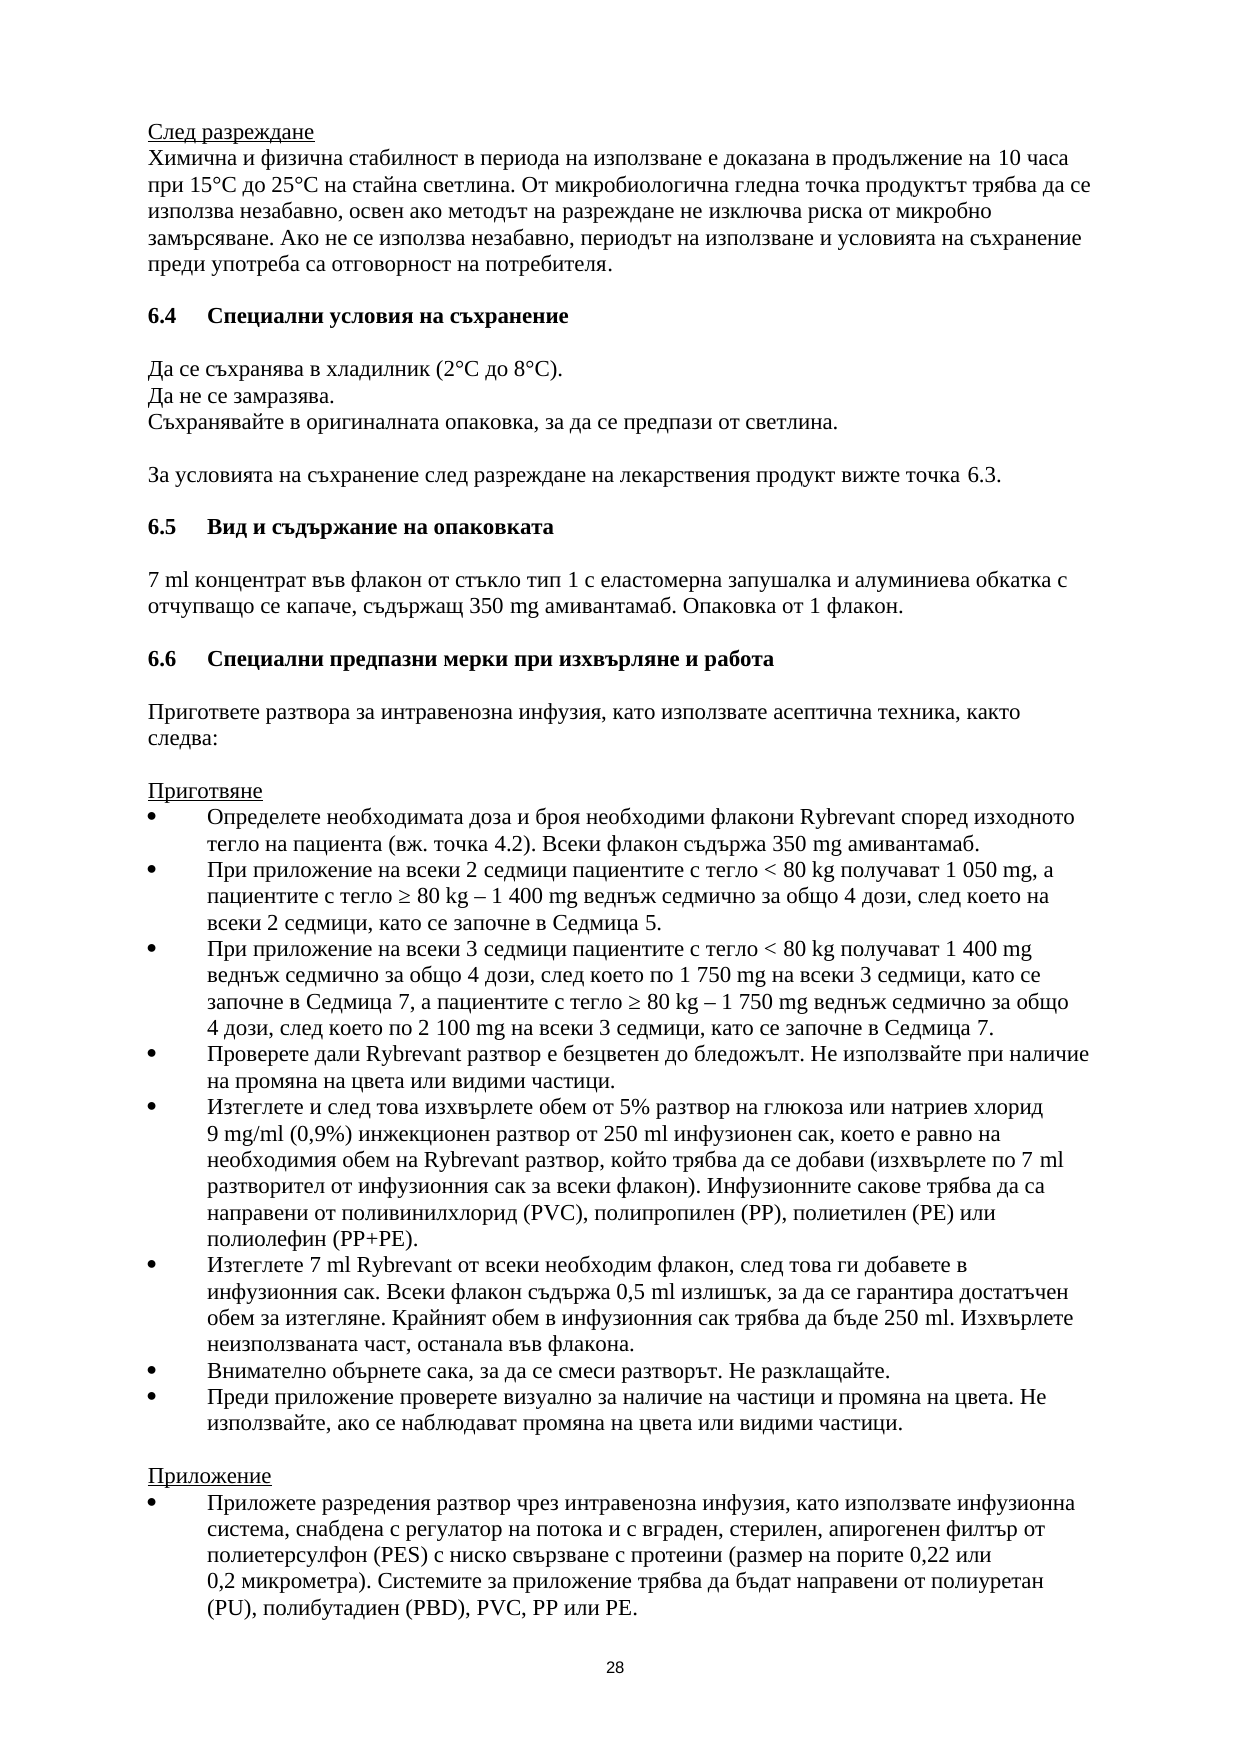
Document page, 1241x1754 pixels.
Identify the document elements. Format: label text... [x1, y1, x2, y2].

list Изтеглете и след това изхвърлете обем от 5% разтвор на глюкоза или натриев хлорид 9 mg/ml (0,9%) инжекционен разтвор от 250 ml инфузионен сак, което е равно на необходимия обем на Rybrevant разтвор, който трябва да се добави (изхвърлете по 7 ml разтворител от инфузионния сак за всеки флакон). Инфузионните сакове трябва да са направени от поливинилхлорид (PVC), полипропилен (PP), полиетилен (PE) или полиолефин (PP+PE). [148, 1093, 1092, 1251]
text Приготвяне [148, 777, 1092, 803]
list Проверете дали Rybrevant разтвор е безцветен до бледожълт. Не използвайте при наличие на промяна на цвета или видими частици. [148, 1041, 1092, 1093]
list Преди приложение проверете визуално за наличие на частици и промяна на цвета. Не използвайте, ако се наблюдават промяна на цвета или видими частици. [148, 1383, 1092, 1436]
text Химична и физична стабилност в периода на използване е доказана в продължение на 10 часа при 15°C до 25°C на стайна светлина. От микробиологична гледна точка продуктът трябва да се използва незабавно, освен ако методът на разреждане не изключва риска от микробно замърсяване. Ако не се използва незабавно, периодът на използване и условията на съхранение преди употреба са отговорност на потребителя. [148, 144, 1092, 276]
list При приложение на всеки 2 седмици пациентите с тегло < 80 kg получават 1 050 mg, а пациентите с тегло ≥ 80 kg – 1 400 mg веднъж седмично за общо 4 дози, след което на всеки 2 седмици, като се започне в Седмица 5. [148, 856, 1092, 935]
text Пригответе разтвора за интравенозна инфузия, като използвате асептична техника, както следва: [148, 698, 1092, 751]
text 6.6 Специални предпазни мерки при изхвърляне и работа [148, 645, 1092, 672]
text 6.5 Вид и съдържание на опаковката [148, 513, 1092, 540]
list Приложете разредения разтвор чрез интравенозна инфузия, като използвате инфузионна система, снабдена с регулатор на потока и с вграден, стерилен, апирогенен филтър от полиетерсулфон (PES) с ниско свързване с протеини (размер на порите 0,22 или 0,2 микрометра). Системите за приложение трябва да бъдат направени от полиуретан (PU), полибутадиен (PBD), PVC, PP или PE. [148, 1488, 1092, 1620]
text 6.4 Специални условия на съхранение [148, 303, 1092, 329]
list При приложение на всеки 3 седмици пациентите с тегло < 80 kg получават 1 400 mg веднъж седмично за общо 4 дози, след което по 1 750 mg на всеки 3 седмици, като се започне в Седмица 7, а пациентите с тегло ≥ 80 kg – 1 750 mg веднъж седмично за общо 4 дози, след което по 2 100 mg на всеки 3 седмици, като се започне в Седмица 7. [148, 935, 1092, 1041]
text След разреждане [148, 118, 1092, 144]
text Да се съхранява в хладилник (2°C до 8°C). [148, 355, 1092, 382]
text Да не се замразява. [148, 382, 1092, 408]
list Определете необходимата доза и броя необходими флакони Rybrevant според изходното тегло на пациента (вж. точка 4.2). Всеки флакон съдържа 350 mg амивантамаб. [148, 803, 1092, 856]
text 7 ml концентрат във флакон от стъкло тип 1 с еластомерна запушалка и алуминиева обкатка с отчупващо се капаче, съдържащ 350 mg амивантамаб. Опаковка от 1 флакон. [148, 566, 1092, 619]
text Съхранявайте в оригиналната опаковка, за да се предпази от светлина. [148, 408, 1092, 434]
text Приложение [148, 1462, 1092, 1488]
text За условията на съхранение след разреждане на лекарствения продукт вижте точка 6.3. [148, 461, 1092, 487]
list Внимателно обърнете сака, за да се смеси разтворът. Не разклащайте. [148, 1357, 1092, 1383]
list Изтеглете 7 ml Rybrevant от всеки необходим флакон, след това ги добавете в инфузионния сак. Всеки флакон съдържа 0,5 ml излишък, за да се гарантира достатъчен обем за изтегляне. Крайният обем в инфузионния сак трябва да бъде 250 ml. Изхвърлете неизползваната част, останала във флакона. [148, 1251, 1092, 1357]
